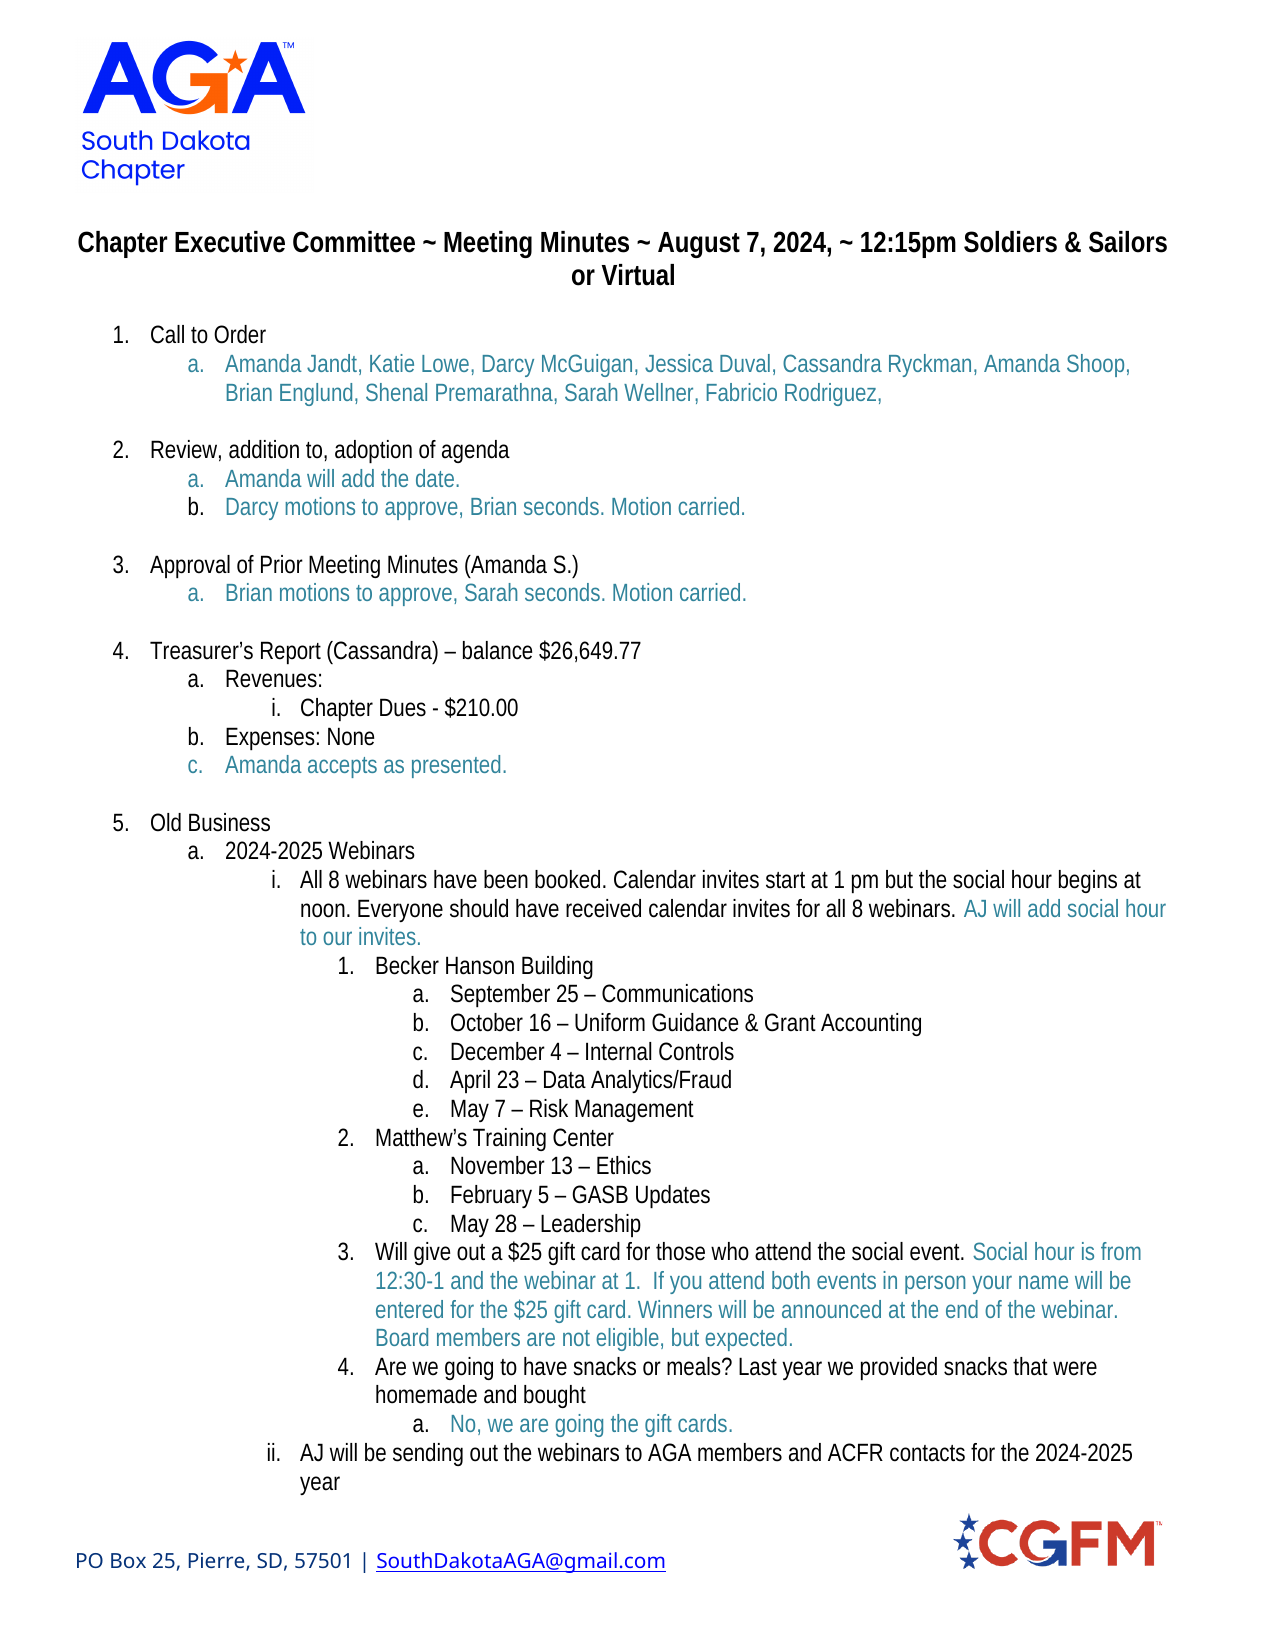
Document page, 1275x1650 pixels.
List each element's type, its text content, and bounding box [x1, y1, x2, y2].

text Chapter Executive Committee ~ Meeting Minutes ~ August 7, 2024, ~ 12:15pm Soldiers & Sailors or Virtual [75, 225, 1171, 292]
list Treasurer’s Report (Cassandra) – balance $26,649.77 [112, 636, 1171, 664]
picture [75, 37, 314, 193]
list No, we are going the gift cards. [412, 1409, 1171, 1438]
list Call to Order [112, 321, 1171, 349]
picture [953, 1513, 1163, 1569]
list Expenses: None [187, 722, 1171, 750]
list December 4 – Internal Controls [412, 1037, 1171, 1065]
list September 25 – Communications [412, 979, 1171, 1008]
list Amanda will add the date. [187, 464, 1171, 492]
list May 7 – Risk Management [412, 1094, 1171, 1123]
list Are we going to have snacks or meals? Last year we provided snacks that were homemade and bought [337, 1352, 1171, 1409]
list Becker Hanson Building [337, 951, 1171, 979]
list Approval of Prior Meeting Minutes (Amanda S.) [112, 550, 1171, 578]
list Brian motions to approve, Sarah seconds. Motion carried. [187, 578, 1171, 607]
list Chapter Dues - $210.00 [281, 693, 1171, 722]
list Darcy motions to approve, Brian seconds. Motion carried. [187, 492, 1171, 550]
list Review, addition to, adoption of agenda [112, 435, 1171, 464]
list Revenues: [187, 664, 1171, 693]
list February 5 – GASB Updates [412, 1180, 1171, 1209]
list May 28 – Leadership [412, 1209, 1171, 1237]
list Will give out a $25 gift card for those who attend the social event. Social hour is from 12:30-1 and the webinar at 1. If you attend both events in person your name will be entered for the $25 gift card. Winners will be announced at the end of the webinar. Board members are not eligible, but expected. [337, 1237, 1171, 1352]
list October 16 – Uniform Guidance & Grant Accounting [412, 1008, 1171, 1037]
list April 23 – Data Analytics/Fraud [412, 1065, 1171, 1094]
list All 8 webinars have been booked. Calendar invites start at 1 pm but the social hour begins at noon. Everyone should have received calendar invites for all 8 webinars. AJ will add social hour to our invites. [281, 865, 1171, 951]
list 2024-2025 Webinars [187, 836, 1171, 865]
list Amanda Jandt, Katie Lowe, Darcy McGuigan, Jessica Duval, Cassandra Ryckman, Amanda Shoop, Brian Englund, Shenal Premarathna, Sarah Wellner, Fabricio Rodriguez, [187, 349, 1171, 406]
list Old Business [112, 808, 1171, 836]
list November 13 – Ethics [412, 1151, 1171, 1180]
list AJ will be sending out the webinars to AGA members and ACFR contacts for the 2024-2025 year [281, 1438, 1171, 1495]
list Amanda accepts as presented. [187, 750, 1171, 779]
list Matthew’s Training Center [337, 1123, 1171, 1151]
